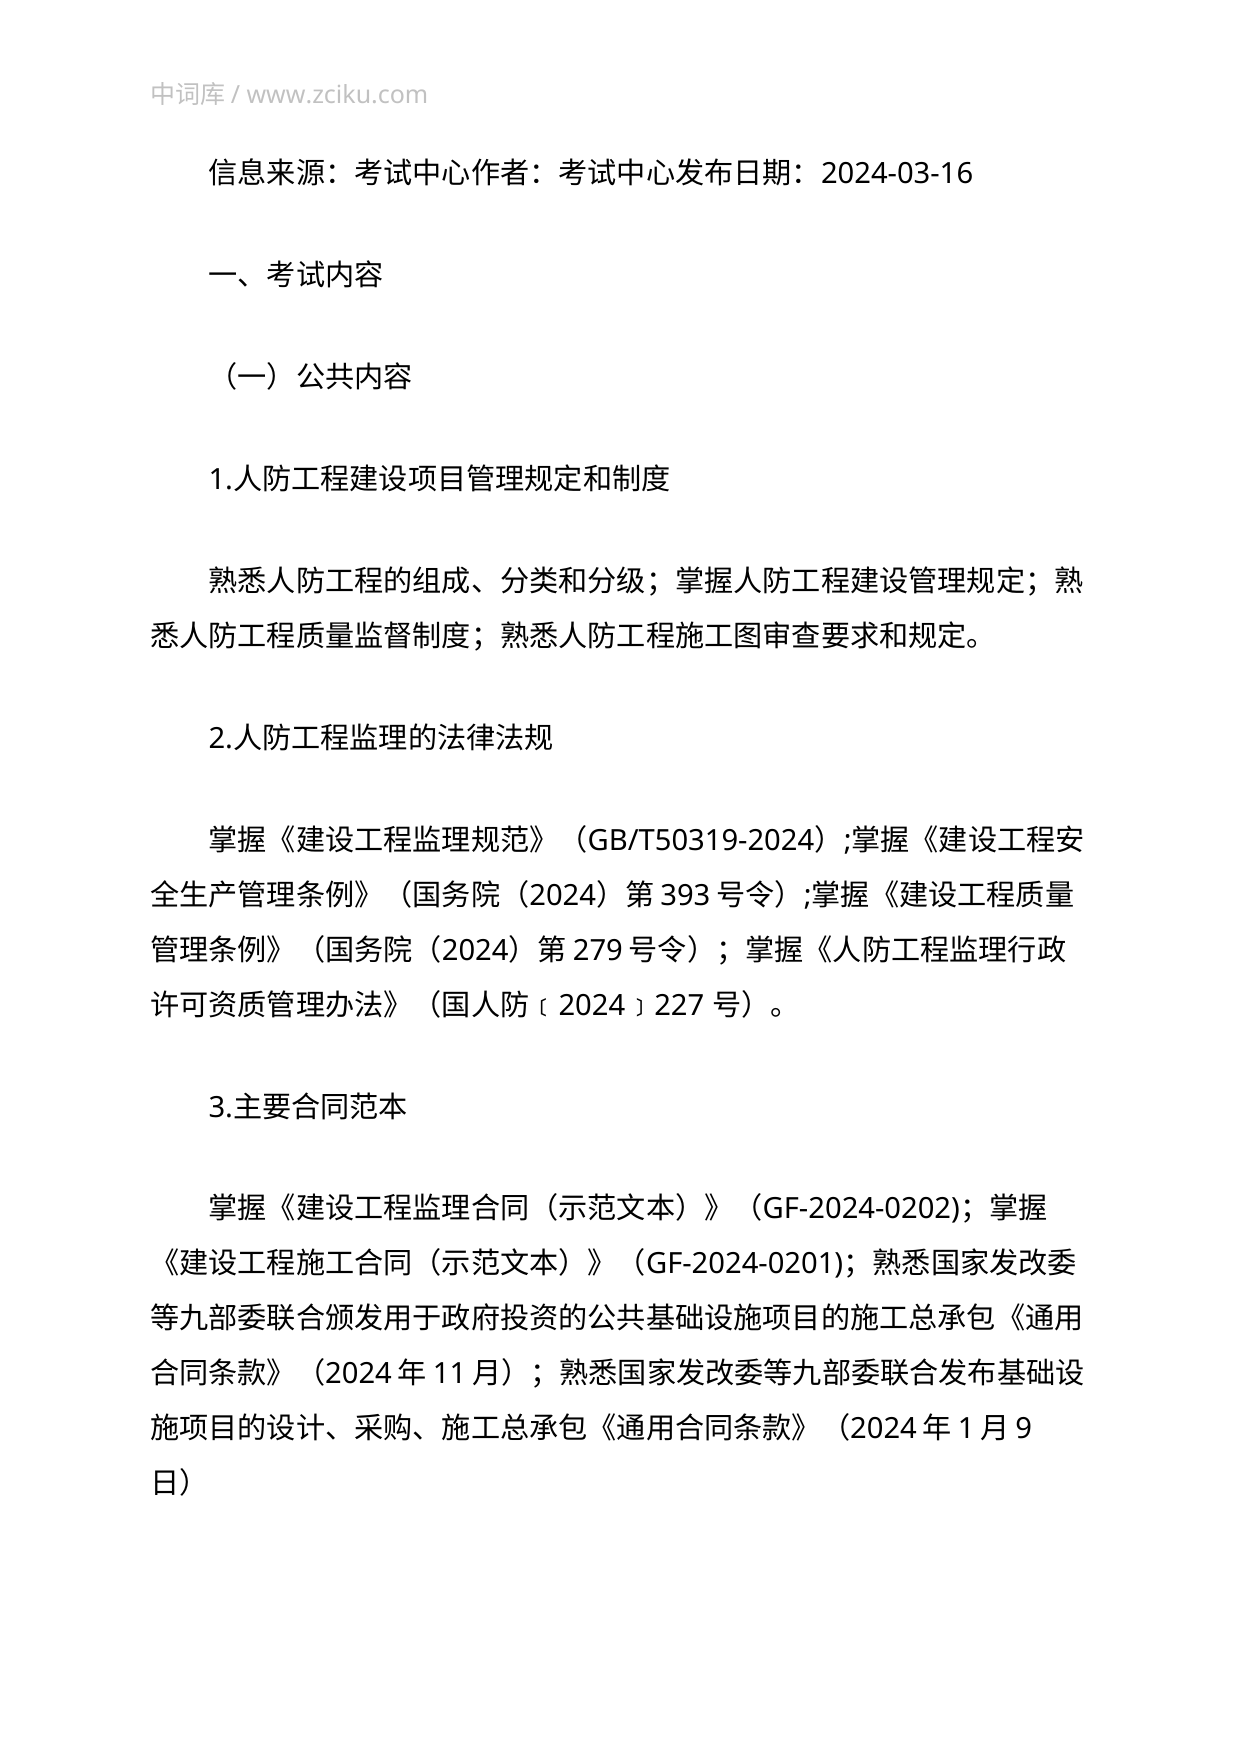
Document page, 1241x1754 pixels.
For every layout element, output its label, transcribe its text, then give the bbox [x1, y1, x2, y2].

text 信息来源：考试中心作者：考试中心发布日期：2024-03-16 [150, 150, 1090, 192]
text 掌握《建设工程监理规范》（GB/T50319-2024）;掌握《建设工程安全生产管理条例》（国务院（2024）第393号令）;掌握《建设工程质量管理条例》（国务院（2024）第279号令）；掌握《人防工程监理行政许可资质管理办法》（国人防﹝2024﹞227 号）。 [150, 816, 1090, 1023]
text 掌握《建设工程监理合同（示范文本）》（GF-2024-0202)；掌握《建设工程施工合同（示范文本）》（GF-2024-0201)；熟悉国家发改委等九部委联合颁发用于政府投资的公共基础设施项目的施工总承包《通用合同条款》（2024年11月）；熟悉国家发改委等九部委联合发布基础设施项目的设计、采购、施工总承包《通用合同条款》（2024年1月9日） [150, 1185, 1090, 1502]
text 2.人防工程监理的法律法规 [150, 714, 1090, 757]
text 1.人防工程建设项目管理规定和制度 [150, 456, 1090, 498]
text （一）公共内容 [150, 354, 1090, 396]
text 熟悉人防工程的组成、分类和分级；掌握人防工程建设管理规定；熟悉人防工程质量监督制度；熟悉人防工程施工图审查要求和规定。 [150, 557, 1090, 655]
text 一、考试内容 [150, 252, 1090, 294]
text 3.主要合同范本 [150, 1083, 1090, 1126]
